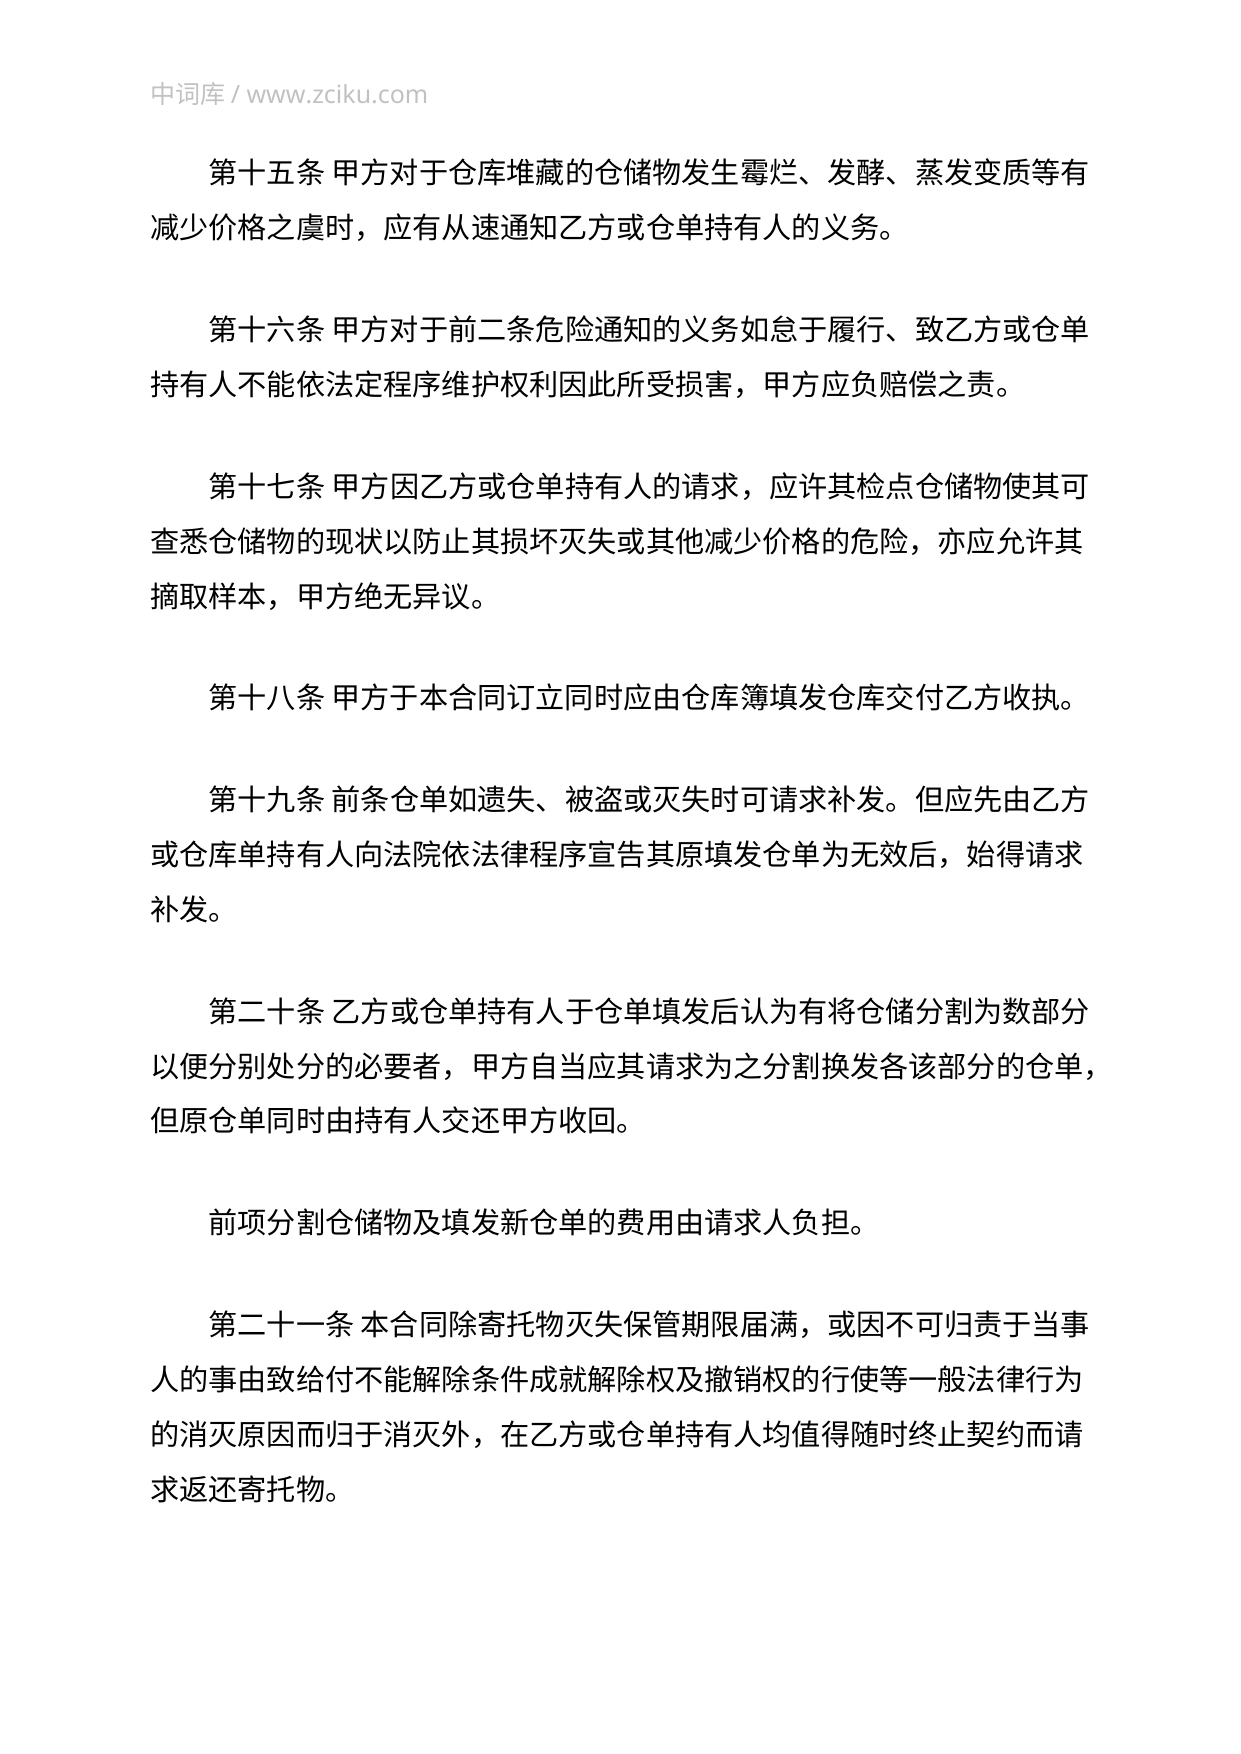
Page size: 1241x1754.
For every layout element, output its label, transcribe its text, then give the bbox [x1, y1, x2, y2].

text 第十六条 甲方对于前二条危险通知的义务如怠于履行、致乙方或仓单持有人不能依法定程序维护权利因此所受损害，甲方应负赔偿之责。 [150, 307, 1090, 404]
text 第十五条 甲方对于仓库堆藏的仓储物发生霉烂、发酵、蒸发变质等有减少价格之虞时，应有从速通知乙方或仓单持有人的义务。 [150, 150, 1090, 247]
text 第二十一条 本合同除寄托物灭失保管期限届满，或因不可归责于当事人的事由致给付不能解除条件成就解除权及撤销权的行使等一般法律行为的消灭原因而归于消灭外，在乙方或仓单持有人均值得随时终止契约而请求返还寄托物。 [150, 1302, 1090, 1508]
text 第二十条 乙方或仓单持有人于仓单填发后认为有将仓储分割为数部分以便分别处分的必要者，甲方自当应其请求为之分割换发各该部分的仓单，但原仓单同时由持有人交还甲方收回。 [150, 988, 1090, 1140]
text 前项分割仓储物及填发新仓单的费用由请求人负担。 [150, 1200, 1090, 1242]
text 第十七条 甲方因乙方或仓单持有人的请求，应许其检点仓储物使其可查悉仓储物的现状以防止其损坏灭失或其他减少价格的危险，亦应允许其摘取样本，甲方绝无异议。 [150, 463, 1090, 615]
text 第十八条 甲方于本合同订立同时应由仓库簿填发仓库交付乙方收执。 [150, 675, 1090, 717]
text 第十九条 前条仓单如遗失、被盗或灭失时可请求补发。但应先由乙方或仓库单持有人向法院依法律程序宣告其原填发仓单为无效后，始得请求补发。 [150, 777, 1090, 929]
